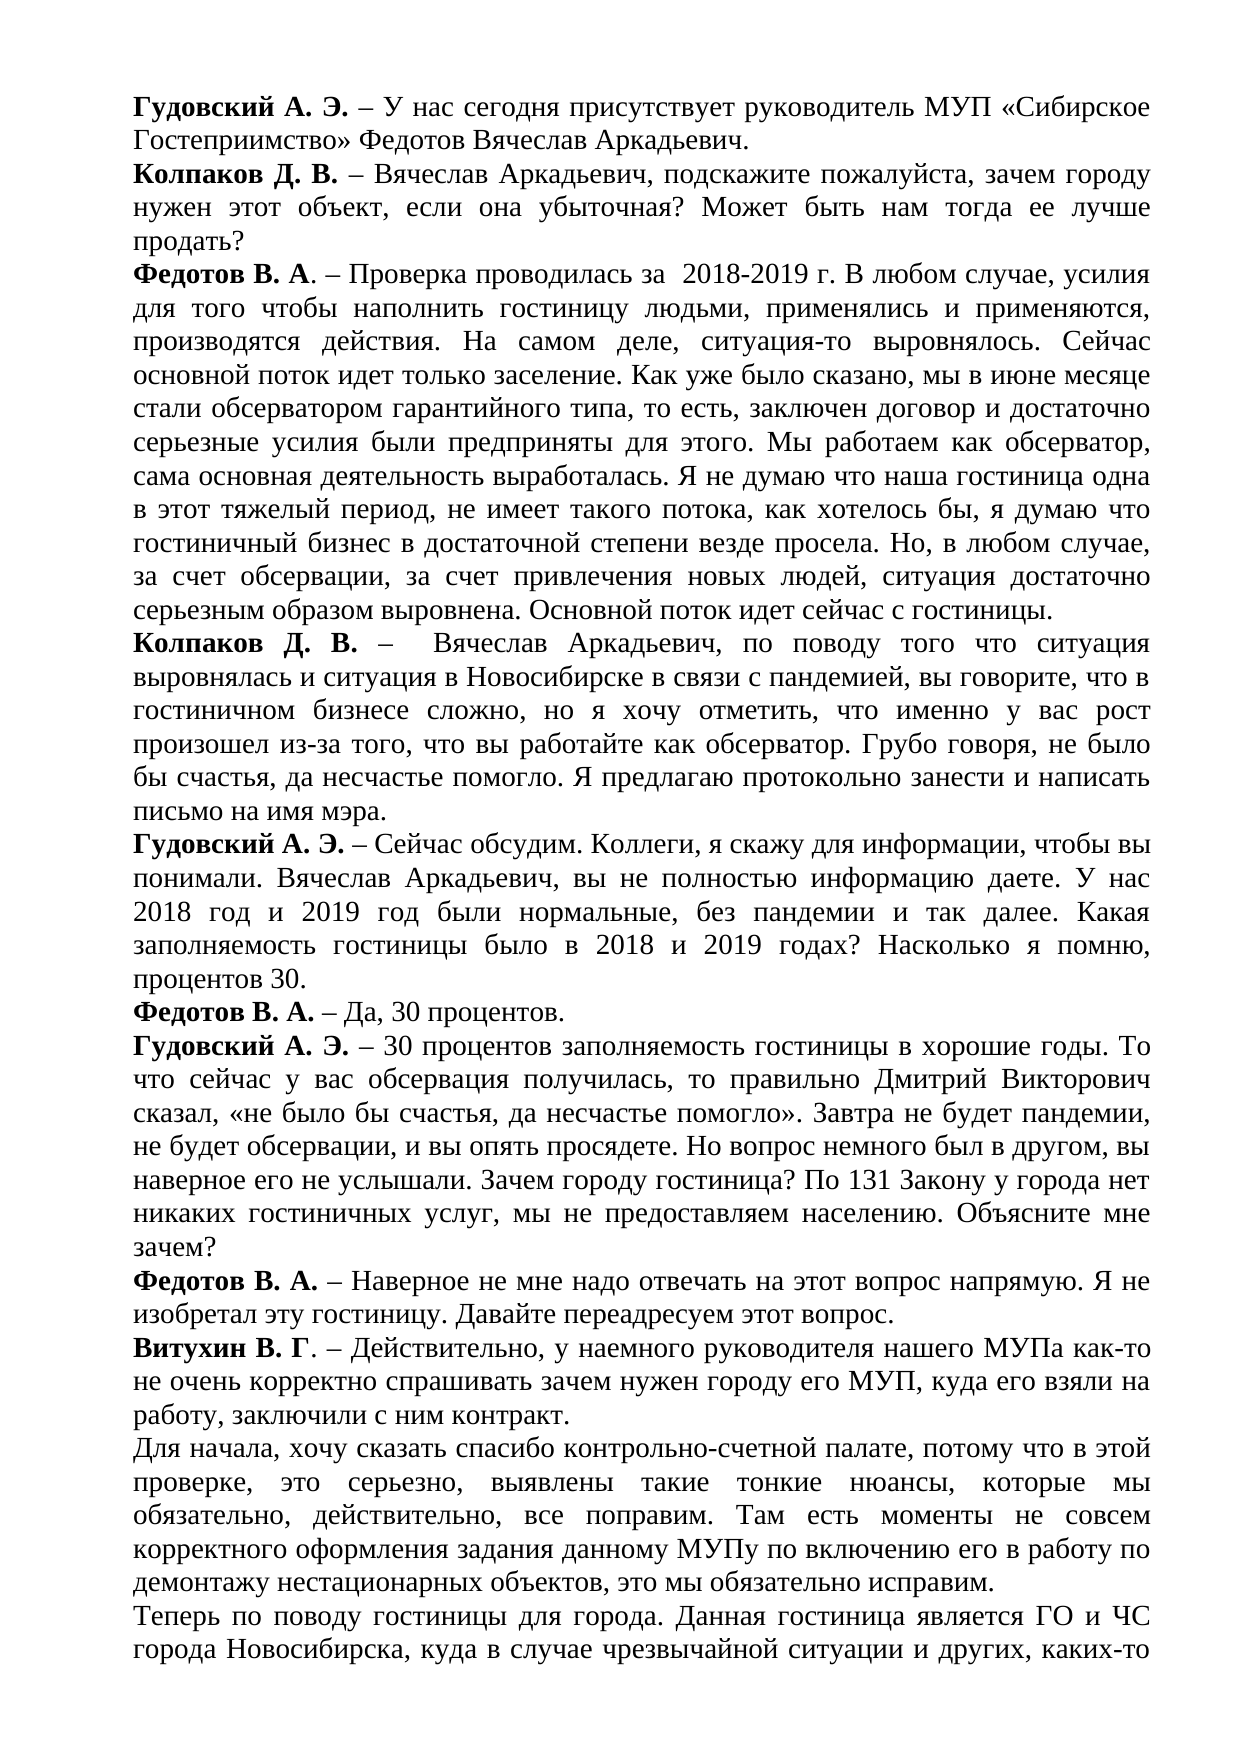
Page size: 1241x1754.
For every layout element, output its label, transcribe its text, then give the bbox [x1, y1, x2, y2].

text Колпаков Д. В. – Вячеслав Аркадьевич, по поводу того что ситуация выровнялась и ситуация в Новосибирске в связи с пандемией, вы говорите, что в гостиничном бизнесе сложно, но я хочу отметить, что именно у вас рост произошел из-за того, что вы работайте как обсерватор. Грубо говоря, не было бы счастья, да несчастье помогло. Я предлагаю протокольно занести и написать письмо на имя мэра. [133, 625, 1152, 827]
text Федотов В. А. – Наверное не мне надо отвечать на этот вопрос напрямую. Я не изобретал эту гостиницу. Давайте переадресуем этот вопрос. [133, 1263, 1152, 1330]
text Гудовский А. Э. – 30 процентов заполняемость гостиницы в хорошие годы. То что сейчас у вас обсервация получилась, то правильно Дмитрий Викторович сказал, «не было бы счастья, да несчастье помогло». Завтра не будет пандемии, не будет обсервации, и вы опять просядете. Но вопрос немного был в другом, вы наверное его не услышали. Зачем городу гостиница? По 131 Закону у города нет никаких гостиничных услуг, мы не предоставляем населению. Объясните мне зачем? [133, 1028, 1152, 1263]
text Витухин В. Г. – Действительно, у наемного руководителя нашего МУПа как-то не очень корректно спрашивать зачем нужен городу его МУП, куда его взяли на работу, заключили с ним контракт. [133, 1330, 1152, 1430]
text Федотов В. А. – Проверка проводилась за 2018-2019 г. В любом случае, усилия для того чтобы наполнить гостиницу людьми, применялись и применяются, производятся действия. На самом деле, ситуация-то выровнялось. Сейчас основной поток идет только заселение. Как уже было сказано, мы в июне месяце стали обсерватором гарантийного типа, то есть, заключен договор и достаточно серьезные усилия были предприняты для этого. Мы работаем как обсерватор, сама основная деятельность выработалась. Я не думаю что наша гостиница одна в этот тяжелый период, не имеет такого потока, как хотелось бы, я думаю что гостиничный бизнес в достаточной степени везде просела. Но, в любом случае, за счет обсервации, за счет привлечения новых людей, ситуация достаточно серьезным образом выровнена. Основной поток идет сейчас с гостиницы. [133, 256, 1152, 625]
text Для начала, хочу сказать спасибо контрольно-счетной палате, потому что в этой проверке, это серьезно, выявлены такие тонкие нюансы, которые мы обязательно, действительно, все поправим. Там есть моменты не совсем корректного оформления задания данному МУПу по включению его в работу по демонтажу нестационарных объектов, это мы обязательно исправим. [133, 1430, 1152, 1598]
text Колпаков Д. В. – Вячеслав Аркадьевич, подскажите пожалуйста, зачем городу нужен этот объект, если она убыточная? Может быть нам тогда ее лучше продать? [133, 156, 1152, 256]
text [133, 1598, 1152, 1665]
text Гудовский А. Э. – Сейчас обсудим. Коллеги, я скажу для информации, чтобы вы понимали. Вячеслав Аркадьевич, вы не полностью информацию даете. У нас 2018 год и 2019 год были нормальные, без пандемии и так далее. Какая заполняемость гостиницы было в 2018 и 2019 годах? Насколько я помню, процентов 30. [133, 827, 1152, 994]
text Гудовский А. Э. – У нас сегодня присутствует руководитель МУП «Сибирское Гостеприимство» Федотов Вячеслав Аркадьевич. [133, 89, 1152, 156]
text Федотов В. А. – Да, 30 процентов. [133, 994, 1152, 1028]
